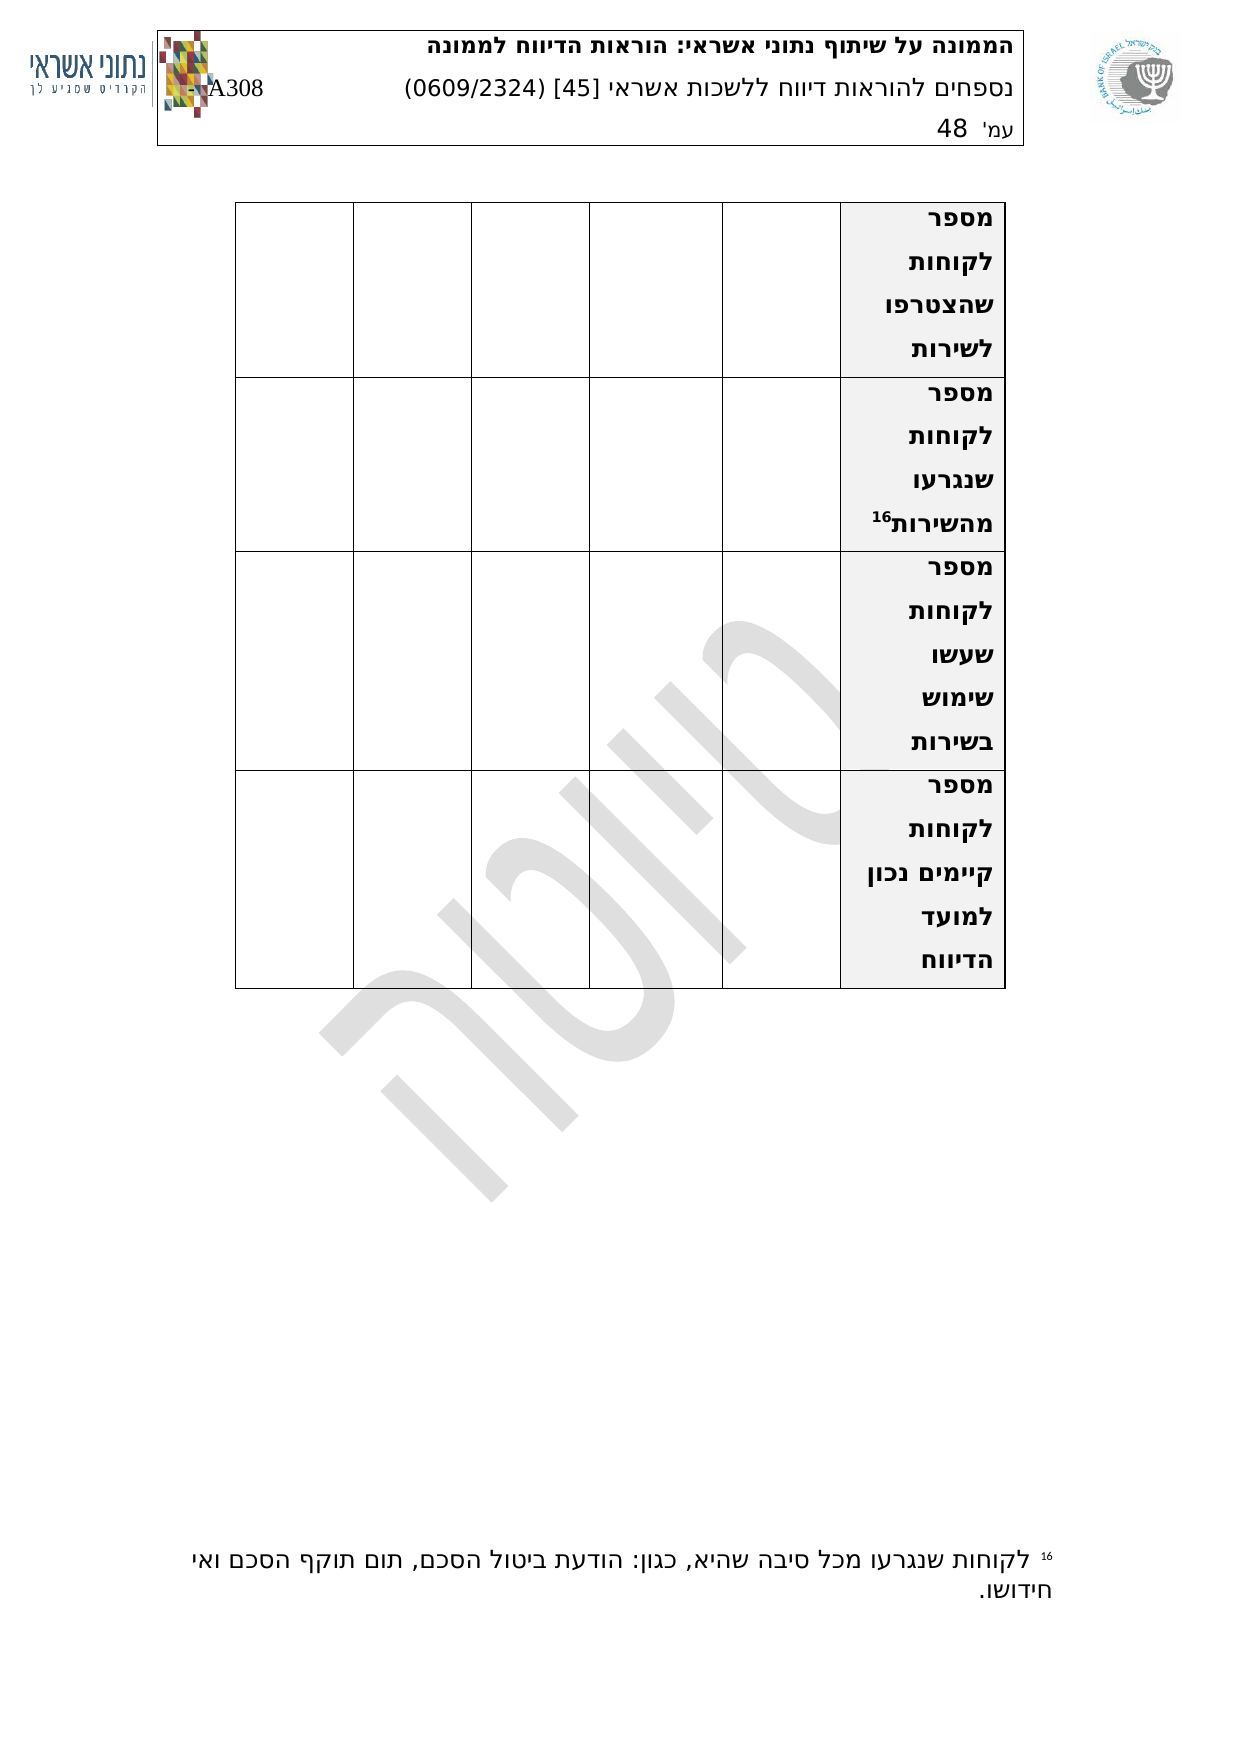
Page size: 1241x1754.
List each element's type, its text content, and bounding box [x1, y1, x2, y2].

table_cell [590, 378, 722, 551]
table_cell [723, 378, 840, 551]
table_cell [723, 203, 840, 377]
table_cell מספר לקוחות שעשו שימוש בשירות [841, 552, 1004, 769]
table_cell [236, 771, 353, 988]
table_cell [236, 378, 353, 551]
table_cell [723, 552, 840, 769]
table_cell מספר לקוחות שנגרעו מהשירות [841, 378, 1004, 551]
table_cell מספר לקוחות קיימים נכון למועד הדיווח [841, 771, 1004, 988]
table_cell [354, 378, 471, 551]
table_cell [472, 203, 589, 377]
table_cell [354, 771, 471, 988]
table_cell [472, 378, 589, 551]
table_cell [472, 552, 589, 769]
picture [30, 30, 157, 118]
table_cell [354, 203, 471, 377]
picture [1089, 31, 1181, 123]
table_cell [236, 203, 353, 377]
table_cell [472, 771, 589, 988]
table_cell מספר לקוחות שהצטרפו לשירות [841, 203, 1004, 377]
picture [158, 31, 214, 118]
table_cell [723, 771, 840, 988]
table_cell [590, 552, 722, 769]
table_cell [590, 203, 722, 377]
table_cell [354, 552, 471, 769]
table_cell [590, 771, 722, 988]
table_cell [236, 552, 353, 769]
